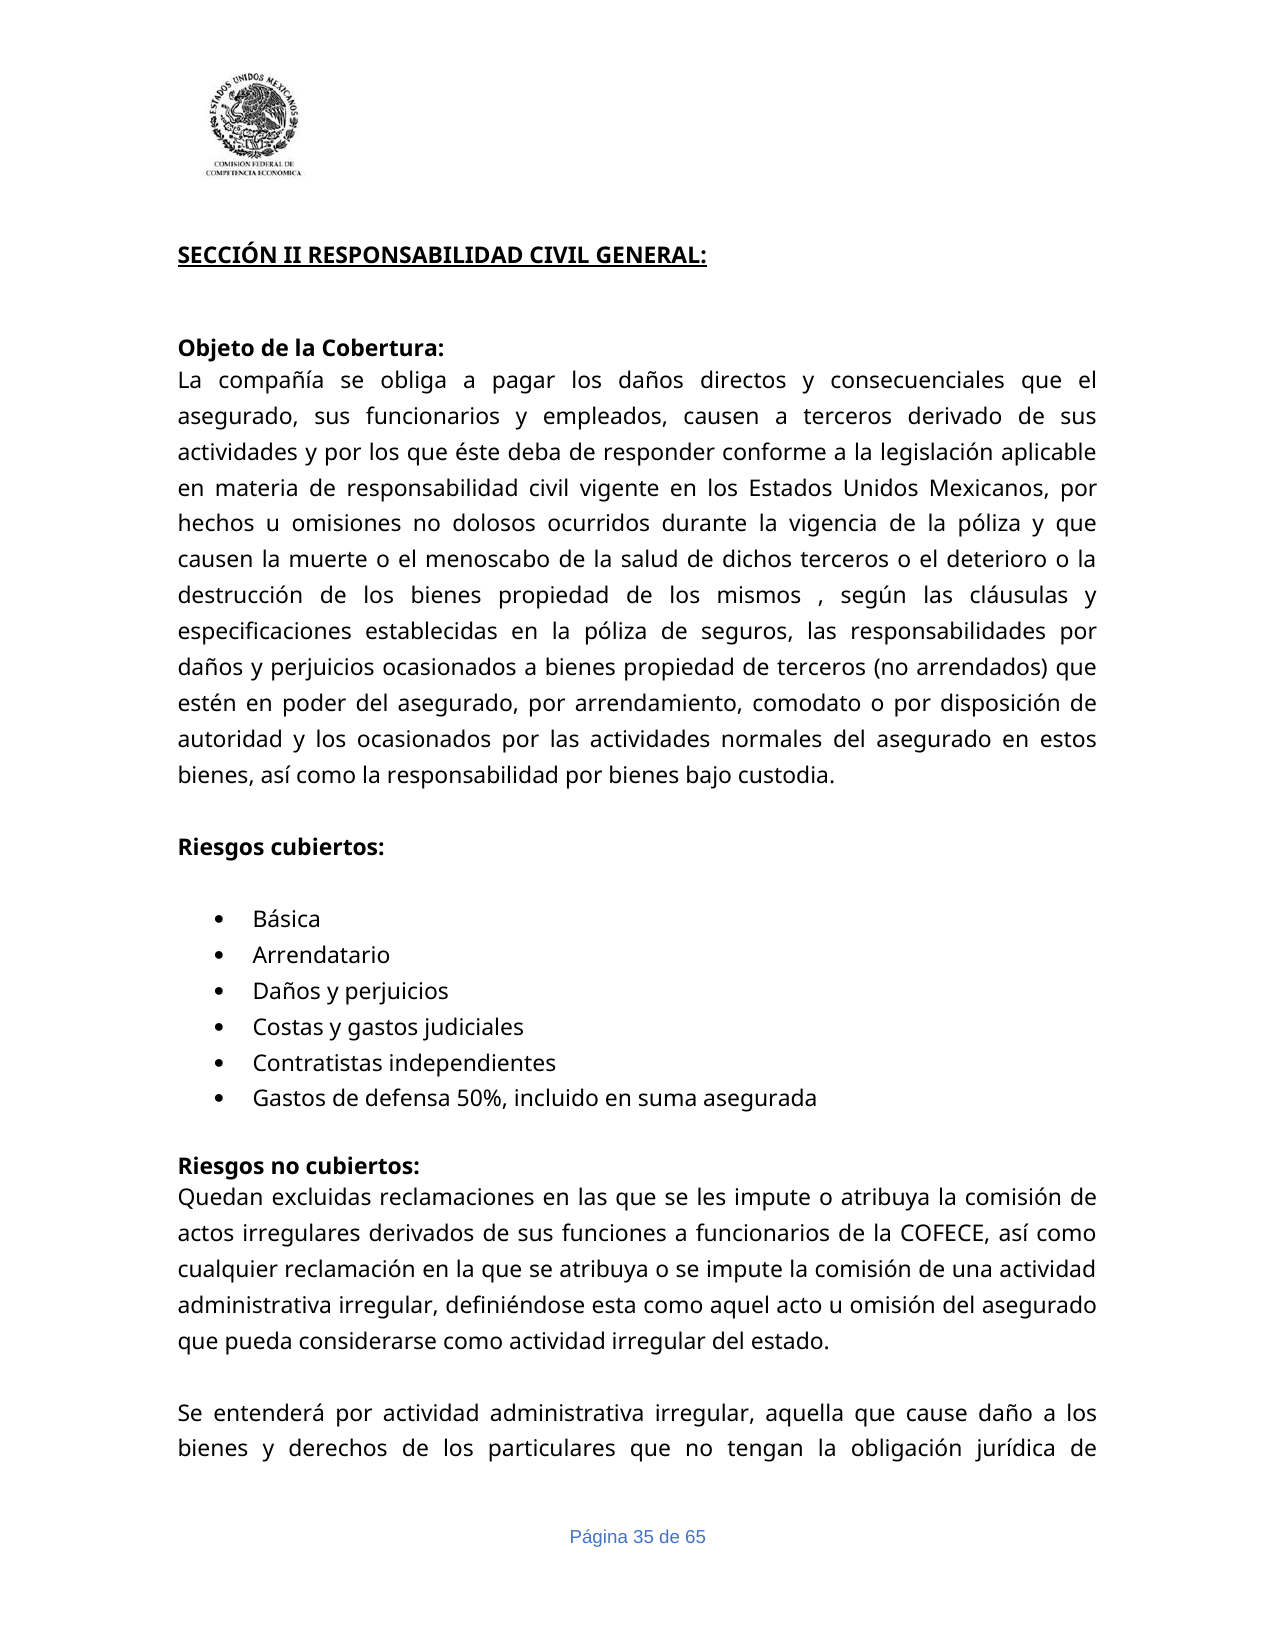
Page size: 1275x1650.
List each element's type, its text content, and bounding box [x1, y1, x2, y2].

list Costas y gastos judiciales [215, 1011, 1098, 1042]
list Arrendatario [215, 939, 1098, 970]
text Objeto de la Cobertura: [118, 332, 1181, 364]
list Gastos de defensa 50%, incluido en suma asegurada [215, 1082, 1098, 1114]
list Básica [215, 903, 1098, 934]
list Contratistas independientes [215, 1046, 1098, 1078]
list Daños y perjuicios [215, 974, 1098, 1006]
text Riesgos cubiertos: [177, 831, 1098, 862]
text Quedan excluidas reclamaciones en las que se les impute o atribuya la comisión de actos irregulares derivados de sus funciones a funcionarios de la COFECE, así como cualquier reclamación en la que se atribuya o se impute la comisión de una actividad administrativa irregular, definiéndose esta como aquel acto u omisión del asegurado que pueda considerarse como actividad irregular del estado. [177, 1181, 1098, 1356]
text Riesgos no cubiertos: [118, 1149, 1181, 1181]
text La compañía se obliga a pagar los daños directos y consecuenciales que el asegurado, sus funcionarios y empleados, causen a terceros derivado de sus actividades y por los que éste deba de responder conforme a la legislación aplicable en materia de responsabilidad civil vigente en los Estados Unidos Mexicanos, por hechos u omisiones no dolosos ocurridos durante la vigencia de la póliza y que causen la muerte o el menoscabo de la salud de dichos terceros o el deterioro o la destrucción de los bienes propiedad de los mismos , según las cláusulas y especificaciones establecidas en la póliza de seguros, las responsabilidades por daños y perjuicios ocasionados a bienes propiedad de terceros (no arrendados) que estén en poder del asegurado, por arrendamiento, comodato o por disposición de autoridad y los ocasionados por las actividades normales del asegurado en estos bienes, así como la responsabilidad por bienes bajo custodia. [177, 364, 1098, 790]
picture [188, 73, 322, 179]
text SECCIÓN II RESPONSABILIDAD CIVIL GENERAL: [177, 239, 1181, 270]
